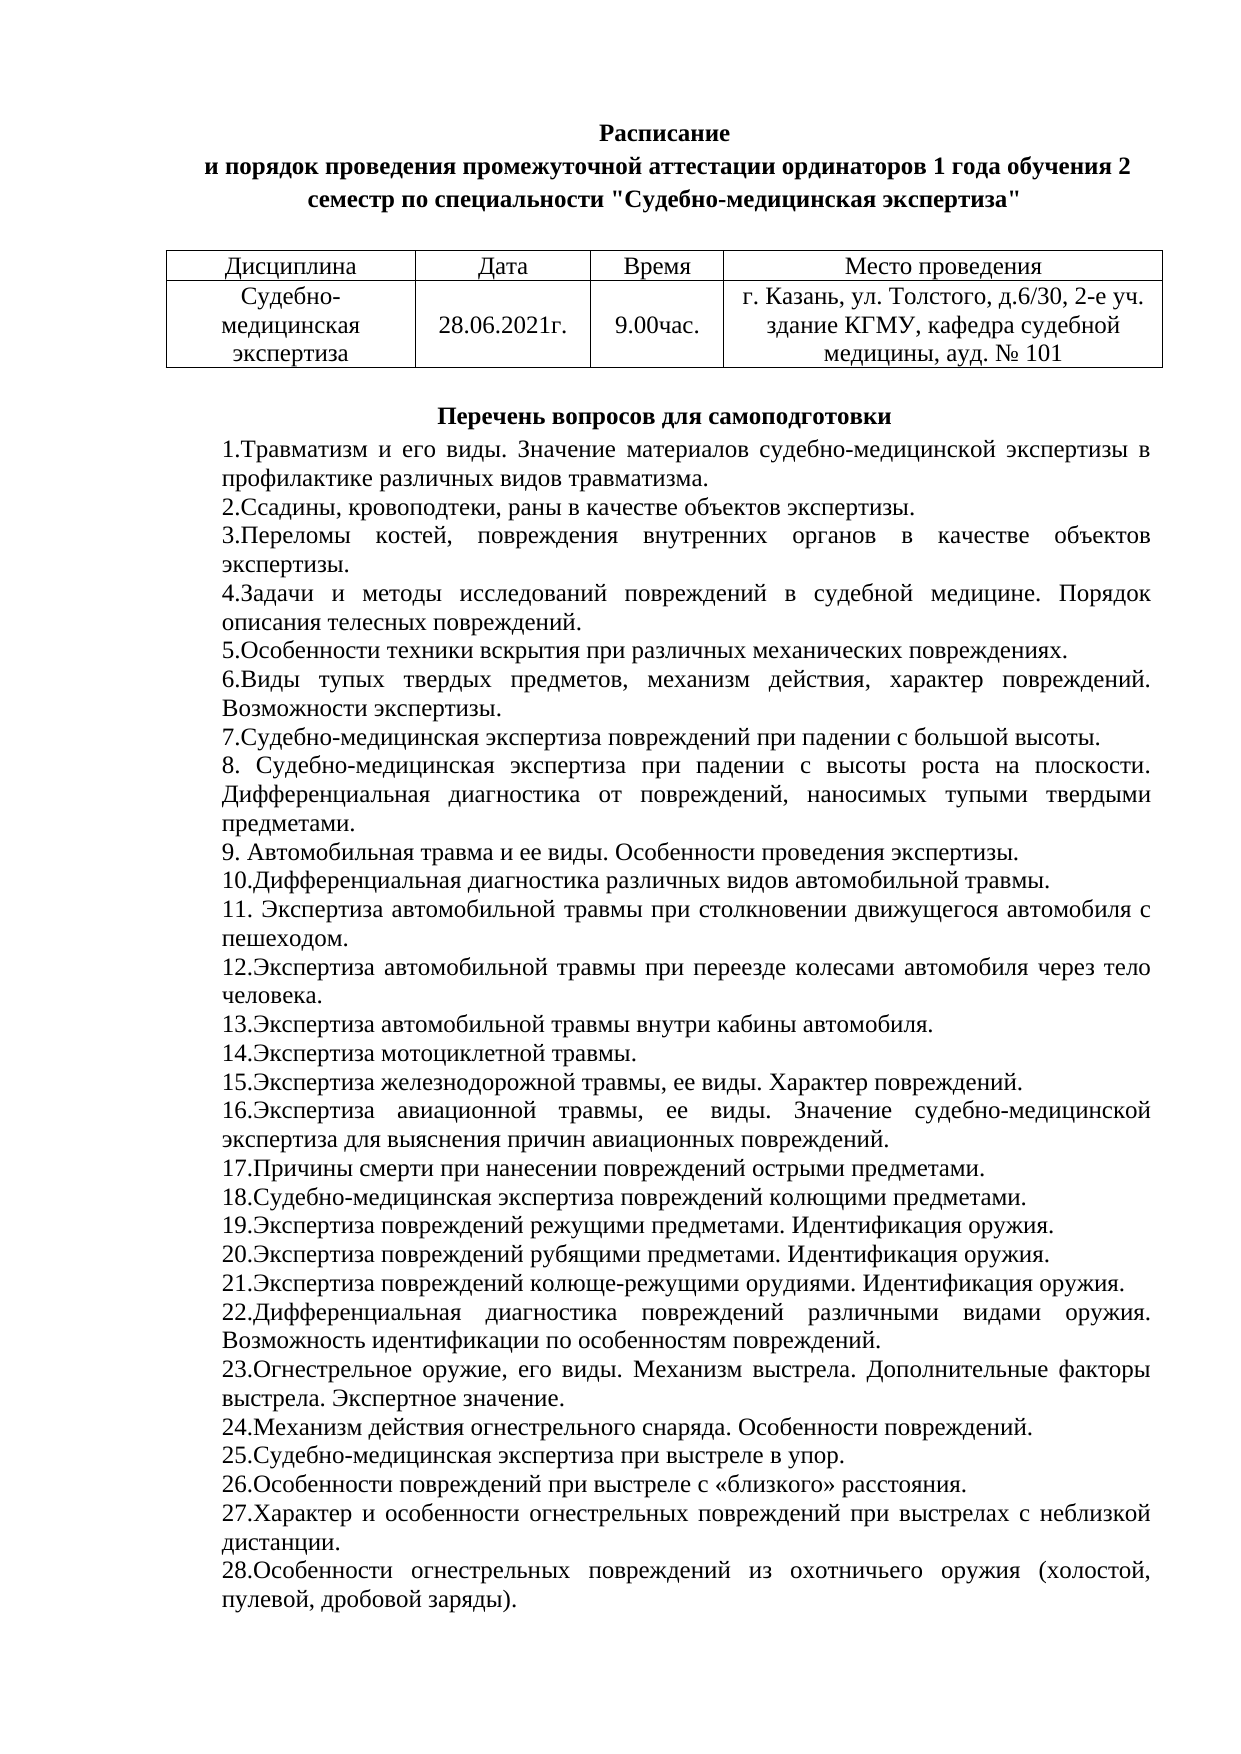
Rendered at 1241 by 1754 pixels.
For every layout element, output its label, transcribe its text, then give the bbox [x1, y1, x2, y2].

text 10.Дифференциальная диагностика различных видов автомобильной травмы. [222, 866, 1152, 894]
text 17.Причины смерти при нанесении повреждений острыми предметами. [222, 1153, 1152, 1182]
text Расписание [177, 118, 1152, 147]
text 23.Огнестрельное оружие, его виды. Механизм выстрела. Дополнительные факторы выстрела. Экспертное значение. [222, 1354, 1152, 1412]
text 25.Судебно-медицинская экспертиза при выстреле в упор. [222, 1441, 1152, 1469]
table_header Время [591, 251, 723, 280]
table_header Место проведения [724, 251, 1162, 280]
text 26.Особенности повреждений при выстреле с «близкого» расстояния. [222, 1469, 1152, 1498]
text 4.Задачи и методы исследований повреждений в судебной медицине. Порядок описания телесных повреждений. [222, 578, 1152, 636]
text 11. Экспертиза автомобильной травмы при столкновении движущегося автомобиля с пешеходом. [222, 894, 1152, 952]
text 9. Автомобильная травма и ее виды. Особенности проведения экспертизы. [222, 837, 1152, 866]
text 3.Переломы костей, повреждения внутренних органов в качестве объектов экспертизы. [222, 521, 1152, 578]
text 5.Особенности техники вскрытия при различных механических повреждениях. [222, 636, 1152, 664]
text 7.Судебно-медицинская экспертиза повреждений при падении с большой высоты. [222, 722, 1152, 751]
text 6.Виды тупых твердых предметов, механизм действия, характер повреждений. Возможности экспертизы. [222, 664, 1152, 722]
table_cell Судебно-медицинская экспертиза [167, 281, 415, 367]
text 13.Экспертиза автомобильной травмы внутри кабины автомобиля. [222, 1009, 1152, 1038]
text 14.Экспертиза мотоциклетной травмы. [222, 1038, 1152, 1067]
text 24.Механизм действия огнестрельного снаряда. Особенности повреждений. [222, 1412, 1152, 1441]
text 22.Дифференциальная диагностика повреждений различными видами оружия. Возможность идентификации по особенностям повреждений. [222, 1297, 1152, 1354]
text 18.Судебно-медицинская экспертиза повреждений колющими предметами. [222, 1182, 1152, 1211]
text 21.Экспертиза повреждений колюще-режущими орудиями. Идентификация оружия. [222, 1268, 1152, 1297]
table_cell г. Казань, ул. Толстого, д.6/30, 2-е уч. здание КГМУ, кафедра судебной медицины, ауд. № 101 [724, 281, 1162, 367]
text 15.Экспертиза железнодорожной травмы, ее виды. Характер повреждений. [222, 1067, 1152, 1096]
text 27.Характер и особенности огнестрельных повреждений при выстрелах с неблизкой дистанции. [222, 1498, 1152, 1556]
table_cell 9.00час. [591, 281, 723, 367]
text 19.Экспертиза повреждений режущими предметами. Идентификация оружия. [222, 1211, 1152, 1239]
table_header Дисциплина [167, 251, 415, 280]
text Перечень вопросов для самоподготовки [177, 401, 1152, 430]
text 1.Травматизм и его виды. Значение материалов судебно-медицинской экспертизы в профилактике различных видов травматизма. [222, 434, 1152, 492]
text 8. Судебно-медицинская экспертиза при падении с высоты роста на плоскости. Дифференциальная диагностика от повреждений, наносимых тупыми твердыми предметами. [222, 751, 1152, 837]
text 20.Экспертиза повреждений рубящими предметами. Идентификация оружия. [222, 1239, 1152, 1268]
text и порядок проведения промежуточной аттестации ординаторов 1 года обучения 2 семестр по специальности "Судебно-медицинская экспертиза" [177, 151, 1152, 213]
text 2.Ссадины, кровоподтеки, раны в качестве объектов экспертизы. [222, 492, 1152, 521]
table_header Дата [416, 251, 590, 280]
text 16.Экспертиза авиационной травмы, ее виды. Значение судебно-медицинской экспертиза для выяснения причин авиационных повреждений. [222, 1096, 1152, 1153]
text 28.Особенности огнестрельных повреждений из охотничьего оружия (холостой, пулевой, дробовой заряды). [222, 1556, 1152, 1613]
table_cell 28.06.2021г. [416, 281, 590, 367]
text 12.Экспертиза автомобильной травмы при переезде колесами автомобиля через тело человека. [222, 952, 1152, 1009]
